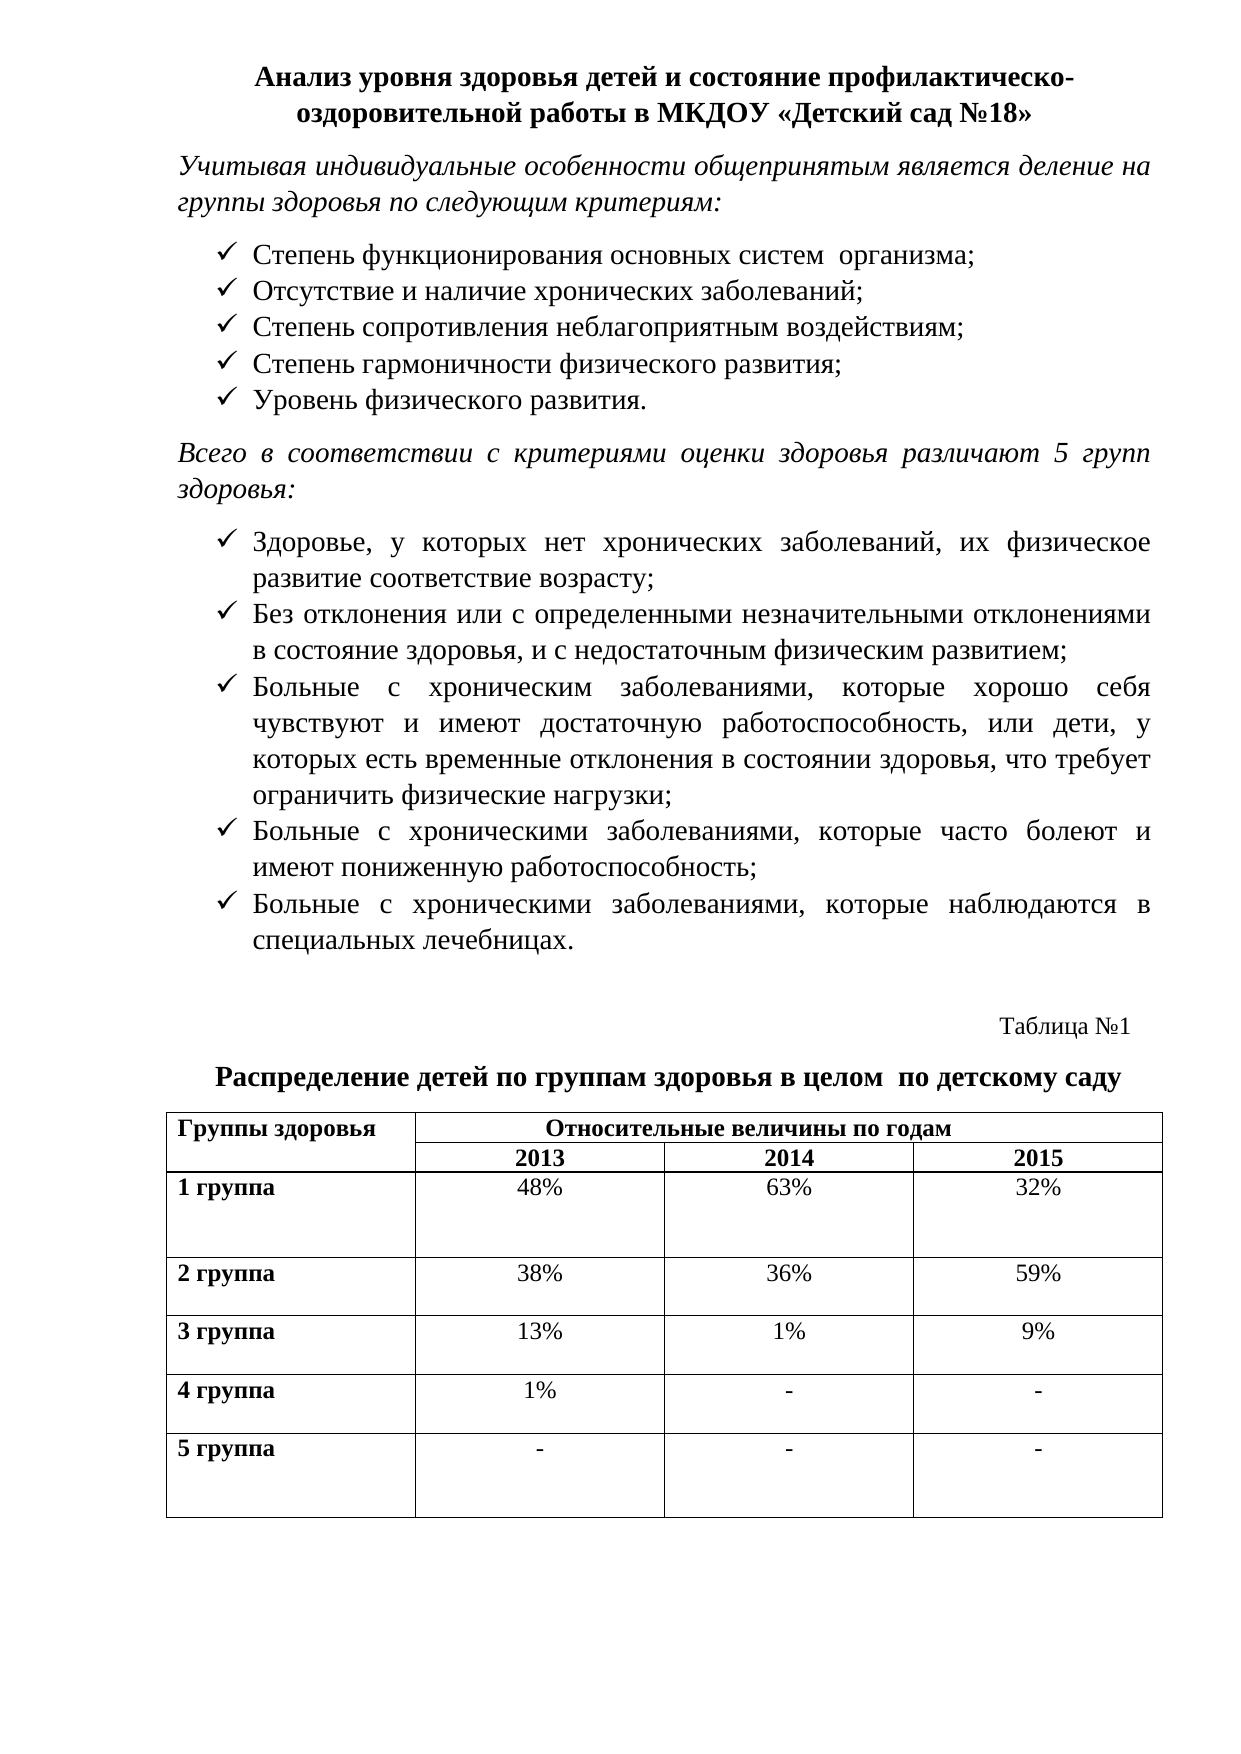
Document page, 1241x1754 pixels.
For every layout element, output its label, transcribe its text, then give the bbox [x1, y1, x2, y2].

table_cell 4 группа [167, 1375, 415, 1432]
table_cell - [914, 1434, 1162, 1517]
table_cell 2015 [914, 1143, 1162, 1171]
table_cell 63% [665, 1173, 913, 1257]
list Больные с хроническими заболеваниями, которые часто болеют и имеют пониженную работоспособность; [215, 813, 1152, 883]
table_cell 9% [914, 1316, 1162, 1374]
table_cell - [665, 1434, 913, 1517]
table_cell - [665, 1375, 913, 1432]
table_cell 1% [665, 1316, 913, 1374]
table_cell 1% [416, 1375, 664, 1432]
table_cell 36% [665, 1258, 913, 1315]
text Таблица №1 [215, 1011, 1152, 1040]
table_cell 2013 [416, 1143, 664, 1171]
table_cell 2 группа [167, 1258, 415, 1315]
table_cell 1 группа [167, 1173, 415, 1257]
list Больные с хроническими заболеваниями, которые наблюдаются в специальных лечебницах. [215, 886, 1152, 956]
list Отсутствие и наличие хронических заболеваний; [215, 273, 1152, 307]
table_cell - [416, 1434, 664, 1517]
table_header Относительные величины по годам [416, 1113, 1162, 1142]
text Распределение детей по группам здоровья в целом по детскому саду [215, 1059, 1152, 1092]
list Здоровье, у которых нет хронических заболеваний, их физическое развитие соответствие возрасту; [215, 524, 1152, 594]
table_cell 32% [914, 1173, 1162, 1257]
table_cell - [914, 1375, 1162, 1432]
table_cell 5 группа [167, 1434, 415, 1517]
list Больные с хроническим заболеваниями, которые хорошо себя чувствуют и имеют достаточную работоспособность, или дети, у которых есть временные отклонения в состоянии здоровья, что требует ограничить физические нагрузки; [215, 669, 1152, 811]
table_cell 38% [416, 1258, 664, 1315]
list Степень функционирования основных систем организма; [215, 237, 1152, 271]
text Анализ уровня здоровья детей и состояние профилактическо-оздоровительной работы в МКДОУ «Детский сад №18» [177, 59, 1152, 129]
table_cell 2014 [665, 1143, 913, 1171]
table_header Группы здоровья [167, 1113, 415, 1171]
table_cell 13% [416, 1316, 664, 1374]
table_cell 3 группа [167, 1316, 415, 1374]
list Без отклонения или с определенными незначительными отклонениями в состояние здоровья, и с недостаточным физическим развитием; [215, 596, 1152, 666]
text Всего в соответствии с критериями оценки здоровья различают 5 групп здоровья: [177, 435, 1152, 504]
list Уровень физического развития. [215, 382, 1152, 416]
table_cell 59% [914, 1258, 1162, 1315]
table_cell 48% [416, 1173, 664, 1257]
list Степень сопротивления неблагоприятным воздействиям; [215, 309, 1152, 343]
text Учитывая индивидуальные особенности общепринятым является деление на группы здоровья по следующим критериям: [177, 148, 1152, 218]
list Степень гармоничности физического развития; [215, 346, 1152, 379]
